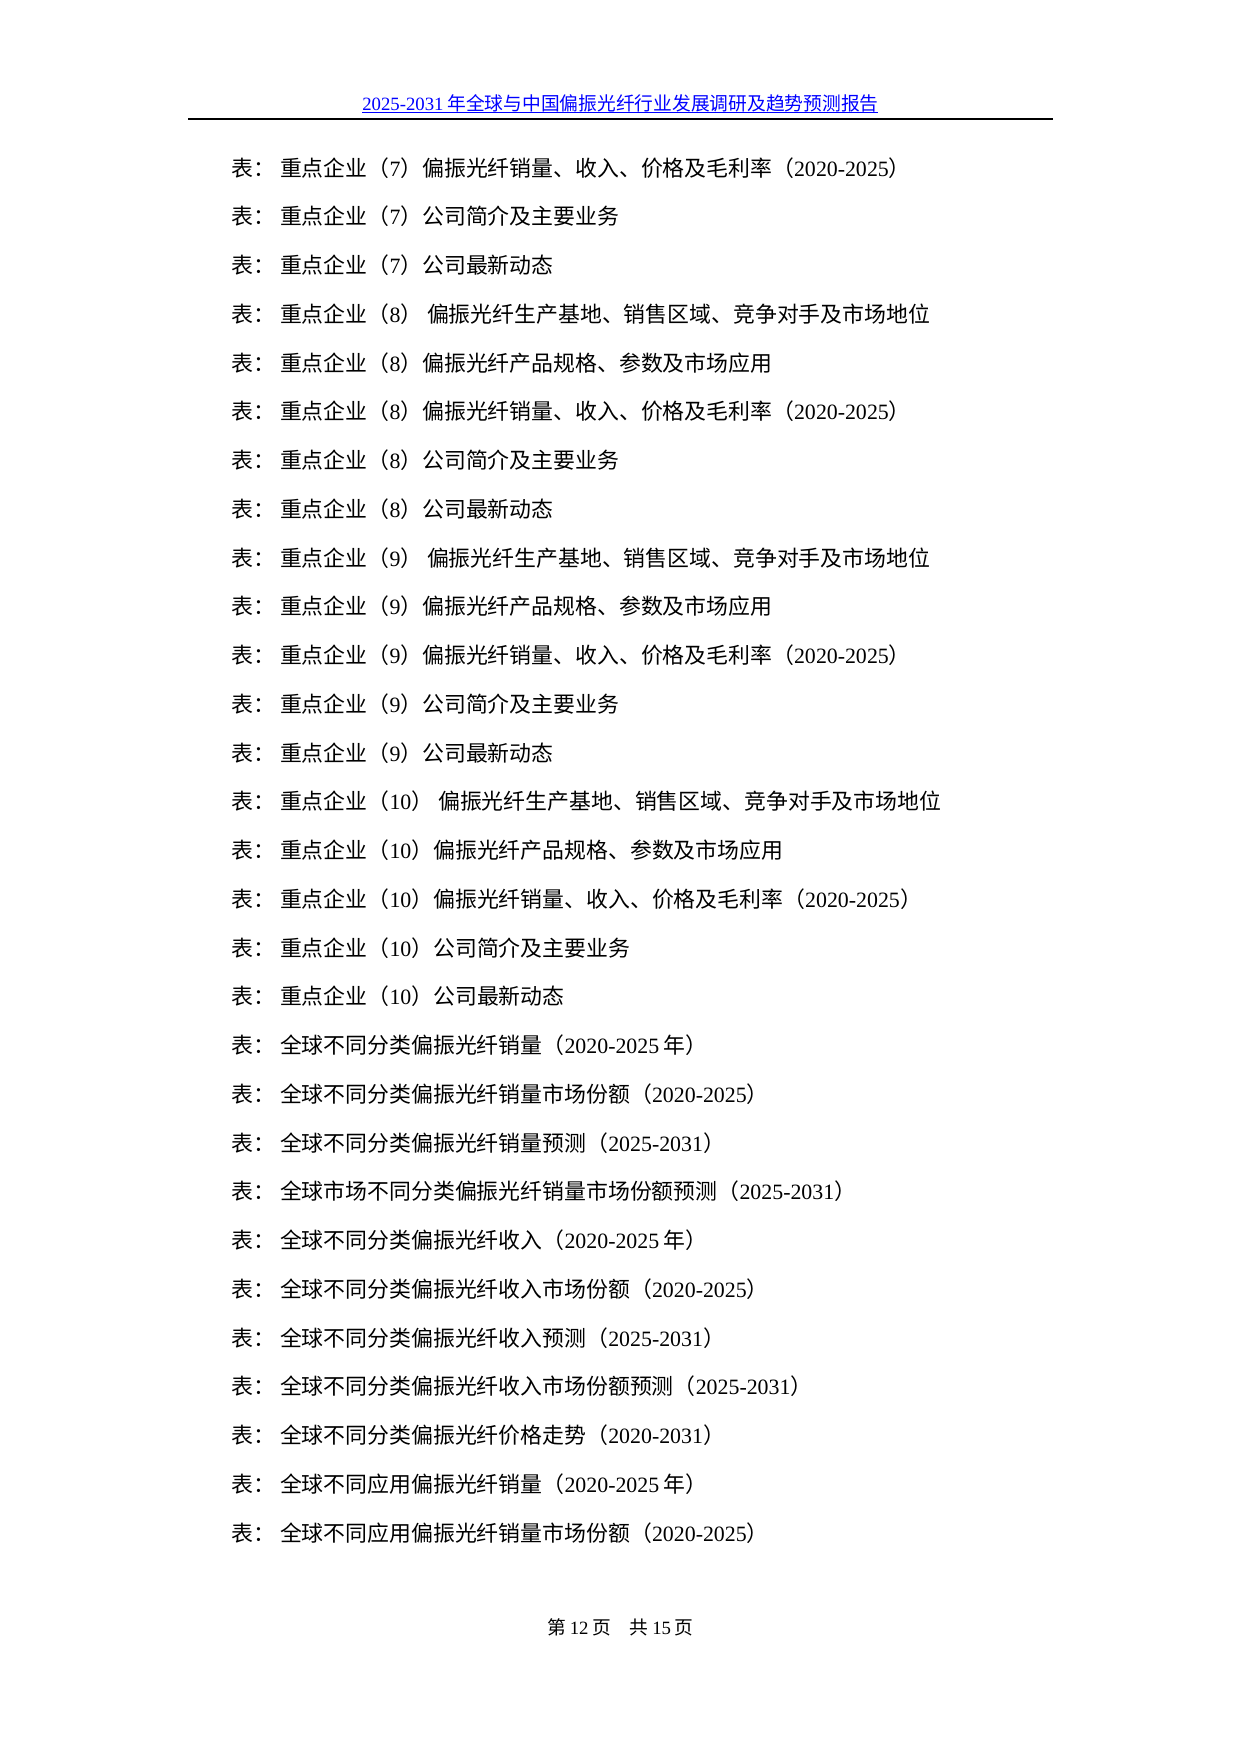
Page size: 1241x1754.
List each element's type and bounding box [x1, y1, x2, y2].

text [187, 150, 1053, 1548]
